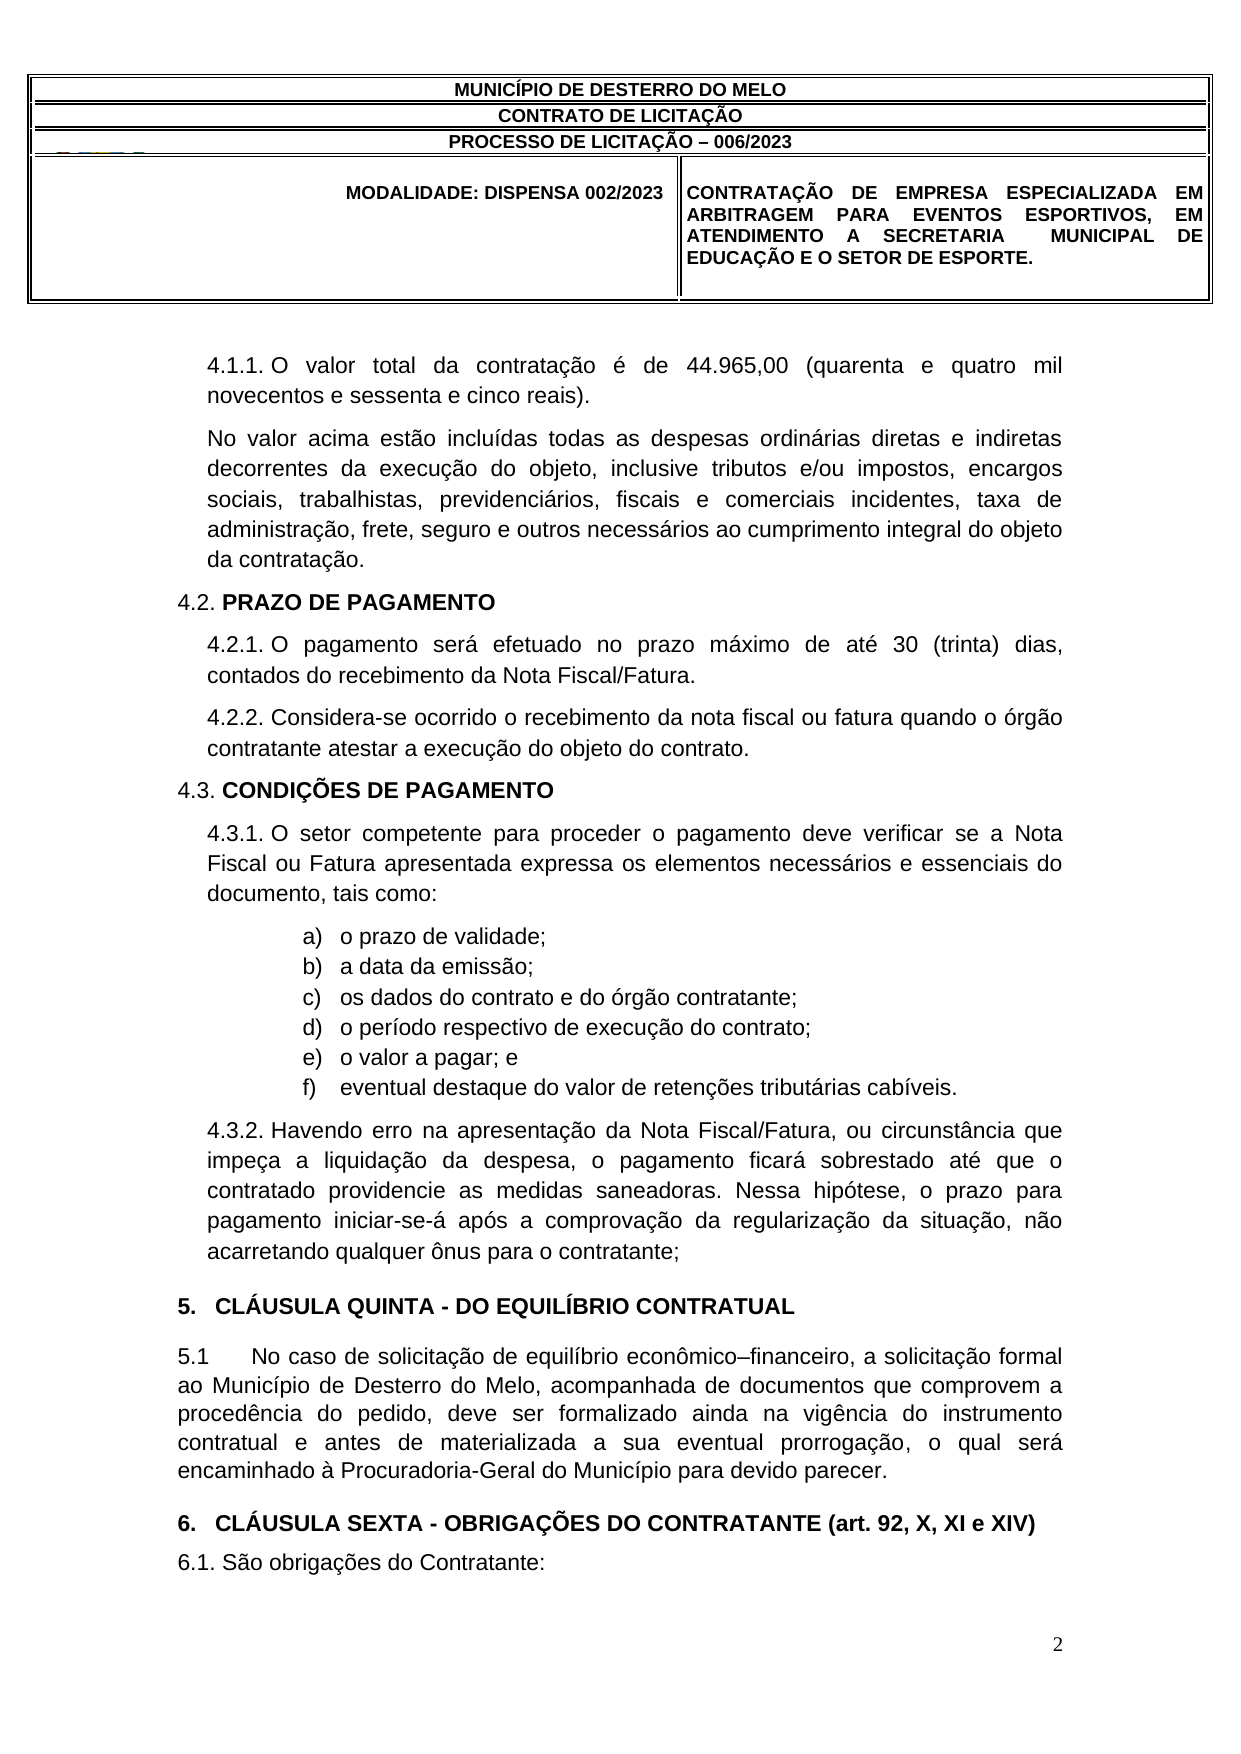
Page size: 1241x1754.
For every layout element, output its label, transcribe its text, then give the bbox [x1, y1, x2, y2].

list PRAZO DE PAGAMENTO [177, 589, 1063, 615]
list o prazo de validade; [302, 923, 1063, 949]
list São obrigações do Contratante: [177, 1549, 1063, 1576]
list Havendo erro na apresentação da Nota Fiscal/Fatura, ou circunstância que impeça a liquidação da despesa, o pagamento ficará sobrestado até que o contratado providencie as medidas saneadoras. Nessa hipótese, o prazo para pagamento iniciar-se-á após a comprovação da regularização da situação, não acarretando qualquer ônus para o contratante; [207, 1117, 1063, 1264]
list o valor a pagar; e [302, 1044, 1063, 1070]
list O pagamento será efetuado no prazo máximo de até 30 (trinta) dias, contados do recebimento da Nota Fiscal/Fatura. [207, 631, 1063, 688]
list Considera-se ocorrido o recebimento da nota fiscal ou fatura quando o órgão contratante atestar a execução do objeto do contrato. [207, 704, 1063, 761]
text CLÁUSULA QUINTA - DO EQUILÍBRIO CONTRATUAL [177, 1293, 1063, 1319]
text No valor acima estão incluídas todas as despesas ordinárias diretas e indiretas decorrentes da execução do objeto, inclusive tributos e/ou impostos, encargos sociais, trabalhistas, previdenciários, fiscais e comerciais incidentes, taxa de administração, frete, seguro e outros necessários ao cumprimento integral do objeto da contratação. [207, 425, 1063, 572]
list o período respectivo de execução do contrato; [302, 1014, 1063, 1040]
list eventual destaque do valor de retenções tributárias cabíveis. [302, 1074, 1063, 1100]
list os dados do contrato e do órgão contratante; [302, 983, 1063, 1010]
list CONDIÇÕES DE PAGAMENTO [177, 777, 1063, 803]
list No caso de solicitação de equilíbrio econômico–financeiro, a solicitação formal ao Município de Desterro do Melo, acompanhada de documentos que comprovem a procedência do pedido, deve ser formalizado ainda na vigência do instrumento contratual e antes de materializada a sua eventual prorrogação, o qual será encaminhado à Procuradoria-Geral do Município para devido parecer. [177, 1343, 1063, 1483]
text CLÁUSULA SEXTA - OBRIGAÇÕES DO CONTRATANTE (art. 92, X, XI e XIV) [177, 1510, 1063, 1537]
list O setor competente para proceder o pagamento deve verificar se a Nota Fiscal ou Fatura apresentada expressa os elementos necessários e essenciais do documento, tais como: [207, 820, 1063, 907]
list a data da emissão; [302, 953, 1063, 979]
list O valor total da contratação é de 44.965,00 (quarenta e quatro mil novecentos e sessenta e cinco reais). [207, 352, 1063, 409]
